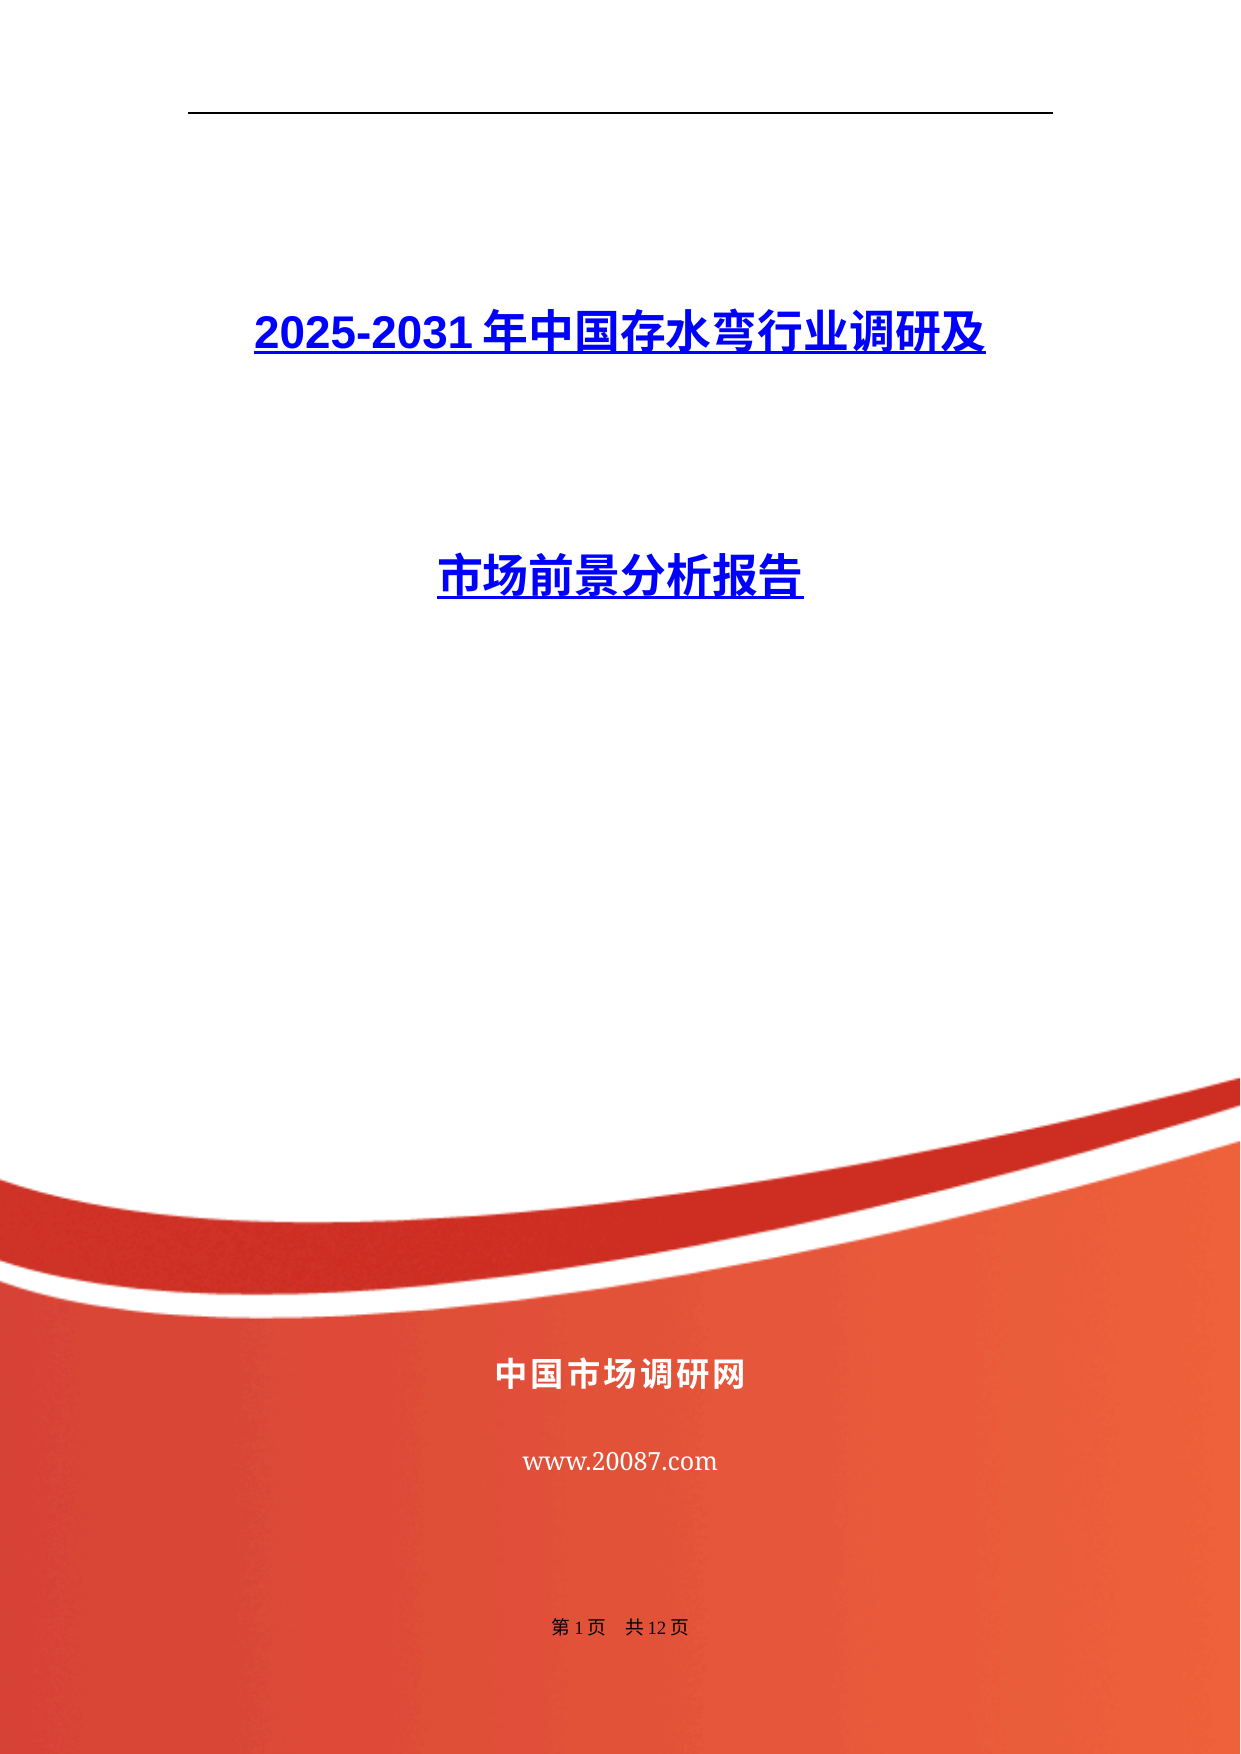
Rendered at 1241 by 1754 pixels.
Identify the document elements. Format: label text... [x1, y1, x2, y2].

table_header 2025-2031年中国存水弯行业调研及市场前景分析报告 [188, 207, 1053, 773]
picture [0, 1006, 1241, 1754]
text www.20087.com [187, 1428, 1053, 1493]
subtitle 中国市场调研网 [187, 1339, 1053, 1404]
